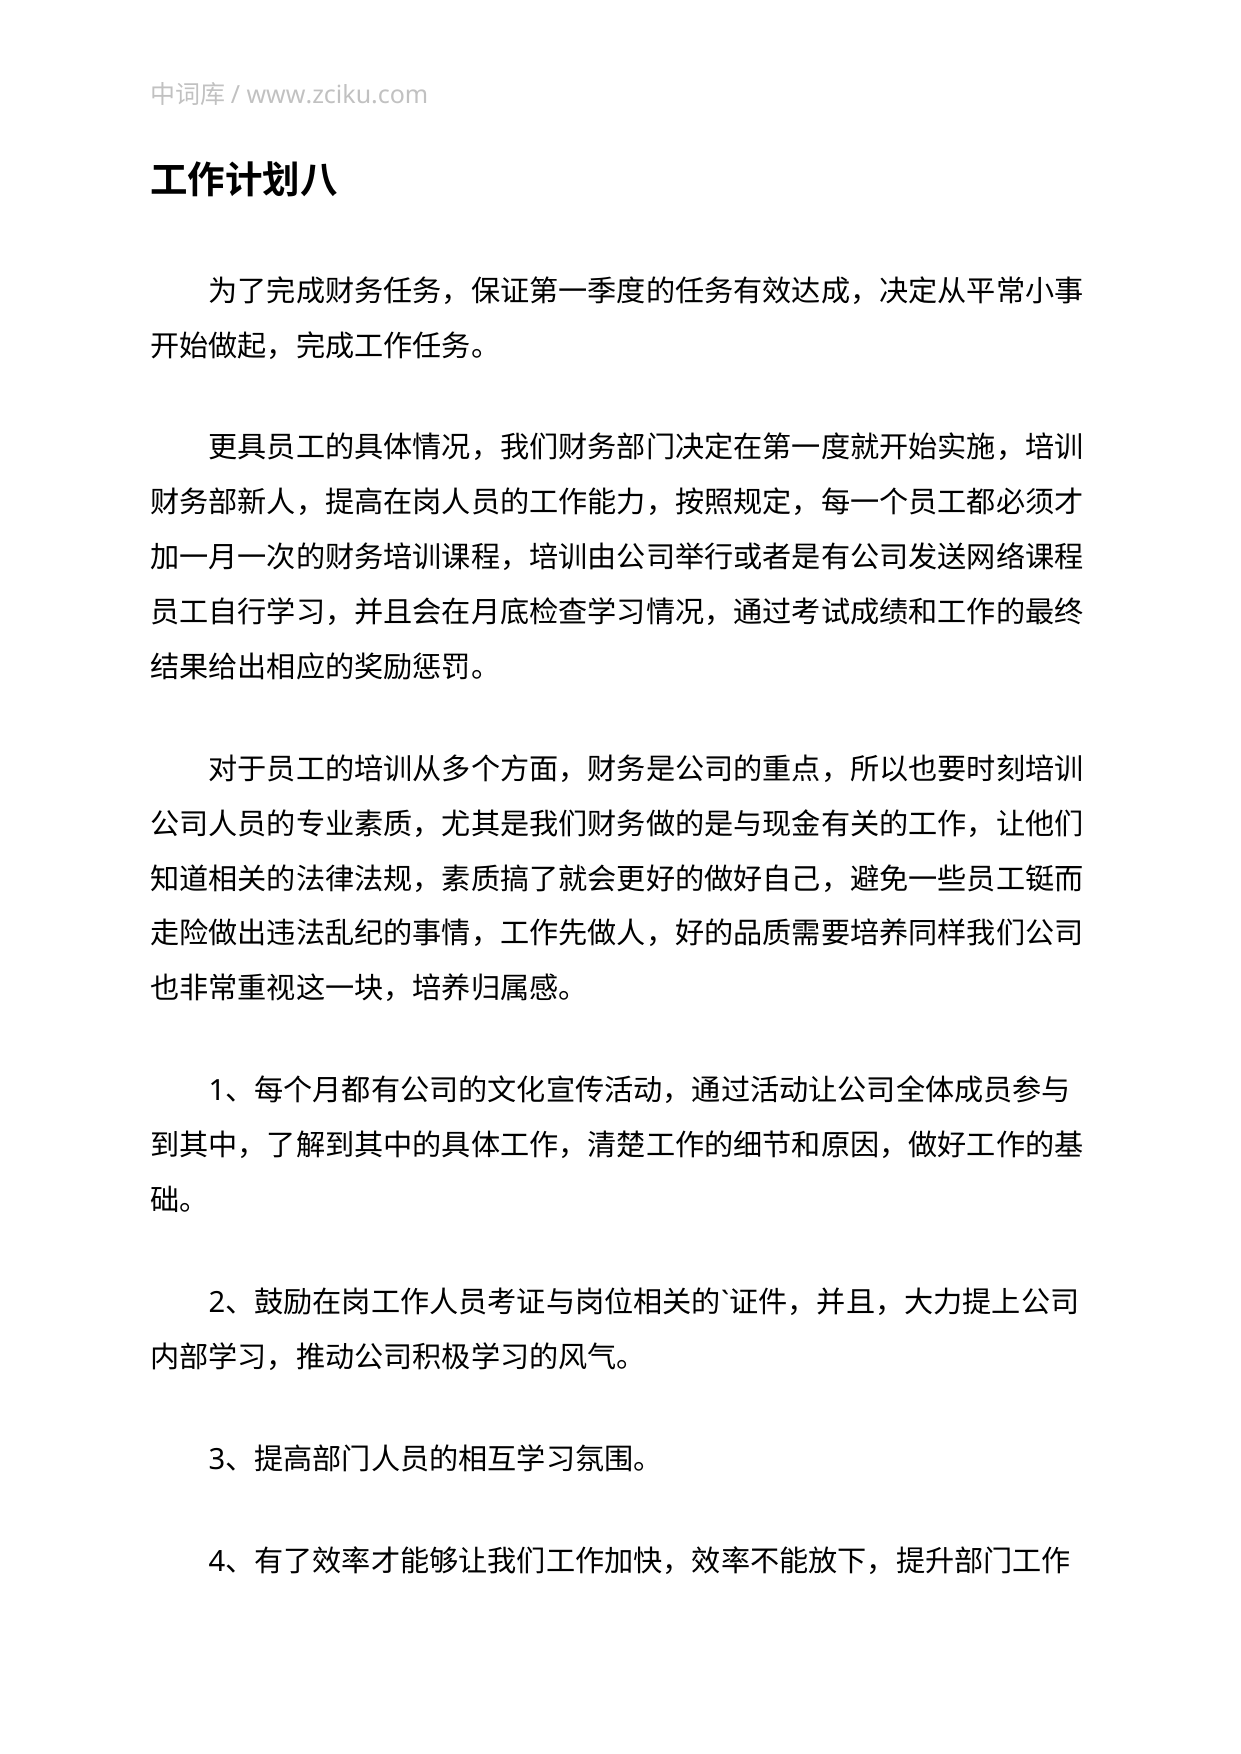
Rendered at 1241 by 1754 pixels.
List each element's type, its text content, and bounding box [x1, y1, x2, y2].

text 3、提高部门人员的相互学习氛围。 [150, 1435, 1090, 1478]
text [150, 150, 1090, 204]
text 为了完成财务任务，保证第一季度的任务有效达成，决定从平常小事开始做起，完成工作任务。 [150, 267, 1090, 364]
text 2、鼓励在岗工作人员考证与岗位相关的`证件，并且，大力提上公司内部学习，推动公司积极学习的风气。 [150, 1278, 1090, 1376]
text 对于员工的培训从多个方面，财务是公司的重点，所以也要时刻培训公司人员的专业素质，尤其是我们财务做的是与现金有关的工作，让他们知道相关的法律法规，素质搞了就会更好的做好自己，避免一些员工铤而走险做出违法乱纪的事情，工作先做人，好的品质需要培养同样我们公司也非常重视这一块，培养归属感。 [150, 745, 1090, 1007]
text 更具员工的具体情况，我们财务部门决定在第一度就开始实施，培训财务部新人，提高在岗人员的工作能力，按照规定，每一个员工都必须才加一月一次的财务培训课程，培训由公司举行或者是有公司发送网络课程员工自行学习，并且会在月底检查学习情况，通过考试成绩和工作的最终结果给出相应的奖励惩罚。 [150, 424, 1090, 686]
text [150, 1537, 1090, 1579]
text 1、每个月都有公司的文化宣传活动，通过活动让公司全体成员参与到其中，了解到其中的具体工作，清楚工作的细节和原因，做好工作的基础。 [150, 1067, 1090, 1219]
